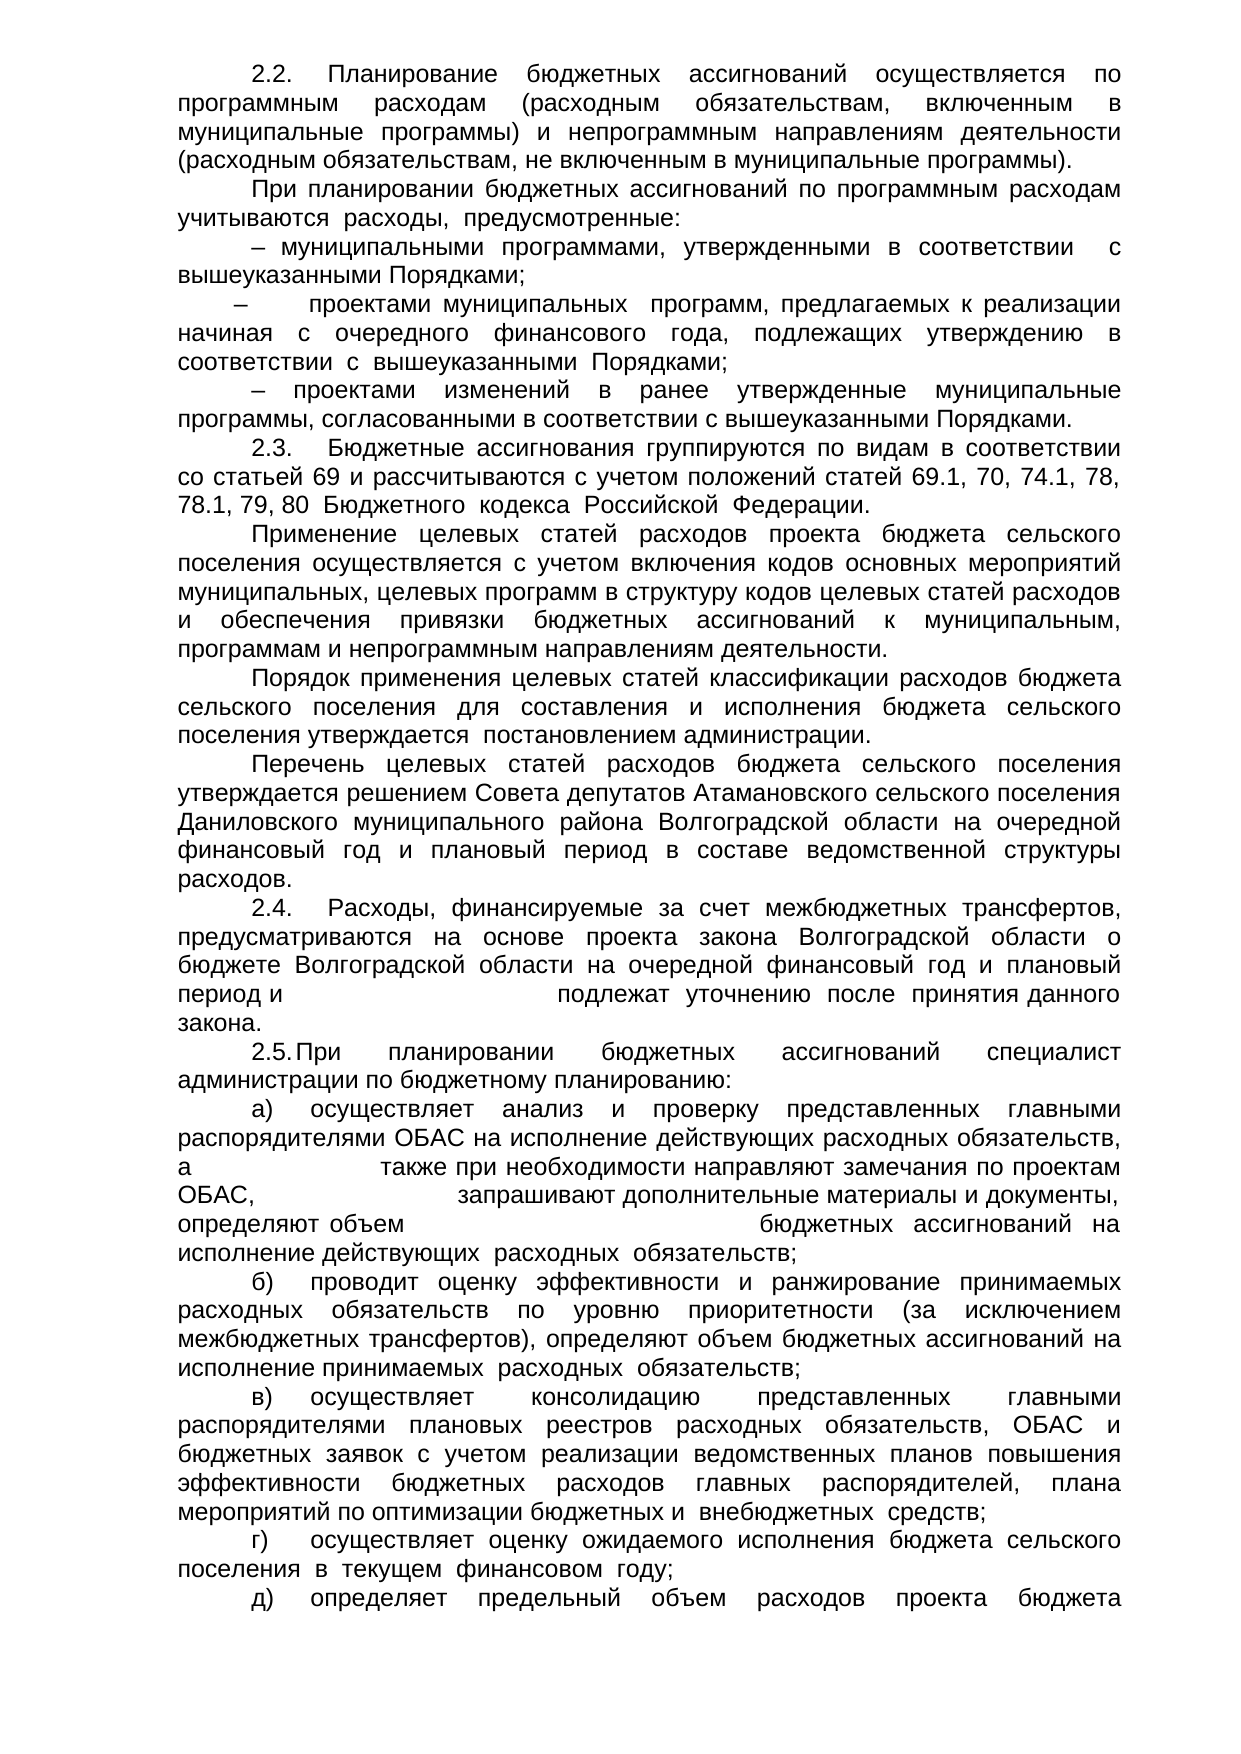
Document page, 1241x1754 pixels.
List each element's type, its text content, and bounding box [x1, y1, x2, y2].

text 2.3. Бюджетные ассигнования группируются по видам в соответствии со статьей 69 и рассчитываются с учетом положений статей 69.1, 70, 74.1, 78, 78.1, 79, 80 Бюджетного кодекса Российской Федерации. [177, 433, 1122, 519]
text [177, 1583, 1122, 1612]
text При планировании бюджетных ассигнований по программным расходам учитываются расходы, предусмотренные: [177, 174, 1122, 232]
text Порядок применения целевых статей классификации расходов бюджета сельского поселения для составления и исполнения бюджета сельского поселения утверждается постановлением администрации. [177, 663, 1122, 749]
text а) осуществляет анализ и проверку представленных главными распорядителями ОБАС на исполнение действующих расходных обязательств, а также при необходимости направляют замечания по проектам ОБАС, запрашивают дополнительные материалы и документы, определяют объем бюджетных ассигнований на исполнение действующих расходных обязательств; [177, 1094, 1122, 1267]
text 2.2. Планирование бюджетных ассигнований осуществляется по программным расходам (расходным обязательствам, включенным в муниципальные программы) и непрограммным направлениям деятельности (расходным обязательствам, не включенным в муниципальные программы). [177, 59, 1122, 174]
text Применение целевых статей расходов проекта бюджета сельского поселения осуществляется с учетом включения кодов основных мероприятий муниципальных, целевых программ в структуру кодов целевых статей расходов и обеспечения привязки бюджетных ассигнований к муниципальным, программам и непрограммным направлениям деятельности. [177, 519, 1122, 663]
text – проектами муниципальных программ, предлагаемых к реализации начиная с очередного финансового года, подлежащих утверждению в соответствии с вышеуказанными Порядками; [177, 289, 1122, 375]
text 2.4. Расходы, финансируемые за счет межбюджетных трансфертов, предусматриваются на основе проекта закона Волгоградской области о бюджете Волгоградской области на очередной финансовый год и плановый период и подлежат уточнению после принятия данного закона. [177, 893, 1122, 1037]
text г) осуществляет оценку ожидаемого исполнения бюджета сельского поселения в текущем финансовом году; [177, 1525, 1122, 1583]
text 2.5. При планировании бюджетных ассигнований специалист администрации по бюджетному планированию: [177, 1037, 1122, 1094]
text в) осуществляет консолидацию представленных главными распорядителями плановых реестров расходных обязательств, ОБАС и бюджетных заявок с учетом реализации ведомственных планов повышения эффективности бюджетных расходов главных распорядителей, плана мероприятий по оптимизации бюджетных и внебюджетных средств; [177, 1382, 1122, 1525]
text – проектами изменений в ранее утвержденные муниципальные программы, согласованными в соответствии с вышеуказанными Порядками. [177, 375, 1122, 433]
text б) проводит оценку эффективности и ранжирование принимаемых расходных обязательств по уровню приоритетности (за исключением межбюджетных трансфертов), определяют объем бюджетных ассигнований на исполнение принимаемых расходных обязательств; [177, 1267, 1122, 1382]
list – муниципальными программами, утвержденными в соответствии с вышеуказанными Порядками; [177, 232, 1122, 289]
text Перечень целевых статей расходов бюджета сельского поселения утверждается решением Совета депутатов Атамановского сельского поселения Даниловского муниципального района Волгоградской области на очередной финансовый год и плановый период в составе ведомственной структуры расходов. [177, 749, 1122, 893]
